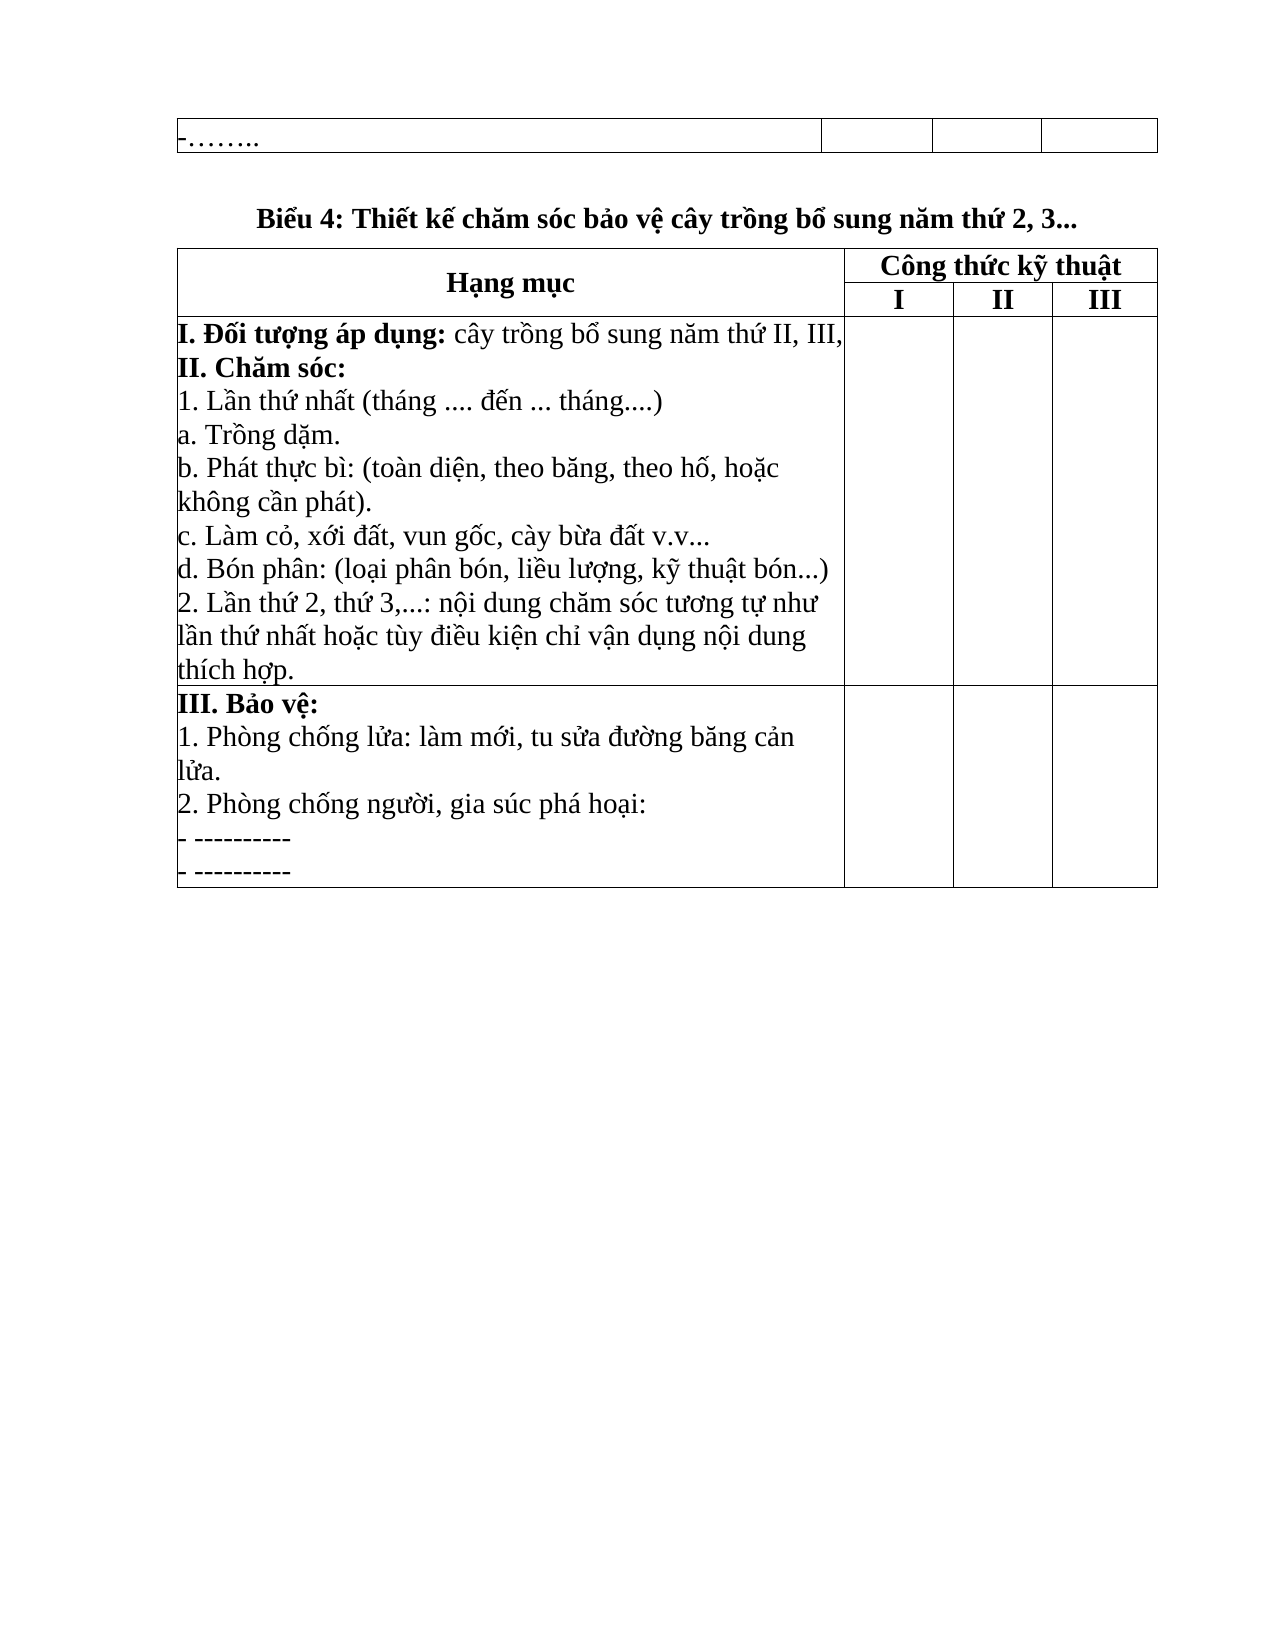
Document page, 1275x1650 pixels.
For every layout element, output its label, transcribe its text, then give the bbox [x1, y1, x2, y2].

table_cell [954, 686, 1052, 887]
table_cell [1053, 686, 1157, 887]
table_header Công thức kỹ thuật [845, 249, 1157, 282]
table_cell -…….. [178, 119, 821, 152]
table_cell [933, 119, 1041, 152]
table_cell [1053, 317, 1157, 685]
table_cell [1042, 119, 1157, 152]
table_cell [845, 317, 953, 685]
table_cell III [1053, 283, 1157, 316]
table_cell I [845, 283, 953, 316]
table_cell I. Đối tượng áp dụng: cây trồng bổ sung năm thứ II, III, II. Chăm sóc: 1. Lần thứ nhất (tháng .... đến ... tháng....) a. Trồng dặm. b. Phát thực bì: (toàn diện, theo băng, theo hố, hoặc không cần phát). c. Làm cỏ, xới đất, vun gốc, cày bừa đất v.v... d. Bón phân: (loại phân bón, liều lượng, kỹ thuật bón...) 2. Lần thứ 2, thứ 3,...: nội dung chăm sóc tương tự như lần thứ nhất hoặc tùy điều kiện chỉ vận dụng nội dung thích hợp. [178, 317, 844, 685]
table_header Hạng mục [178, 249, 844, 316]
text Biểu 4: Thiết kế chăm sóc bảo vệ cây trồng bổ sung năm thứ 2, 3... [177, 202, 1157, 235]
table_cell [822, 119, 932, 152]
table_cell II [954, 283, 1052, 316]
table_cell [845, 686, 953, 887]
table_cell III. Bảo vệ: 1. Phòng chống lửa: làm mới, tu sửa đường băng cản lửa. 2. Phòng chống người, gia súc phá hoại: - ---------- - ---------- [178, 686, 844, 887]
table_cell [954, 317, 1052, 685]
